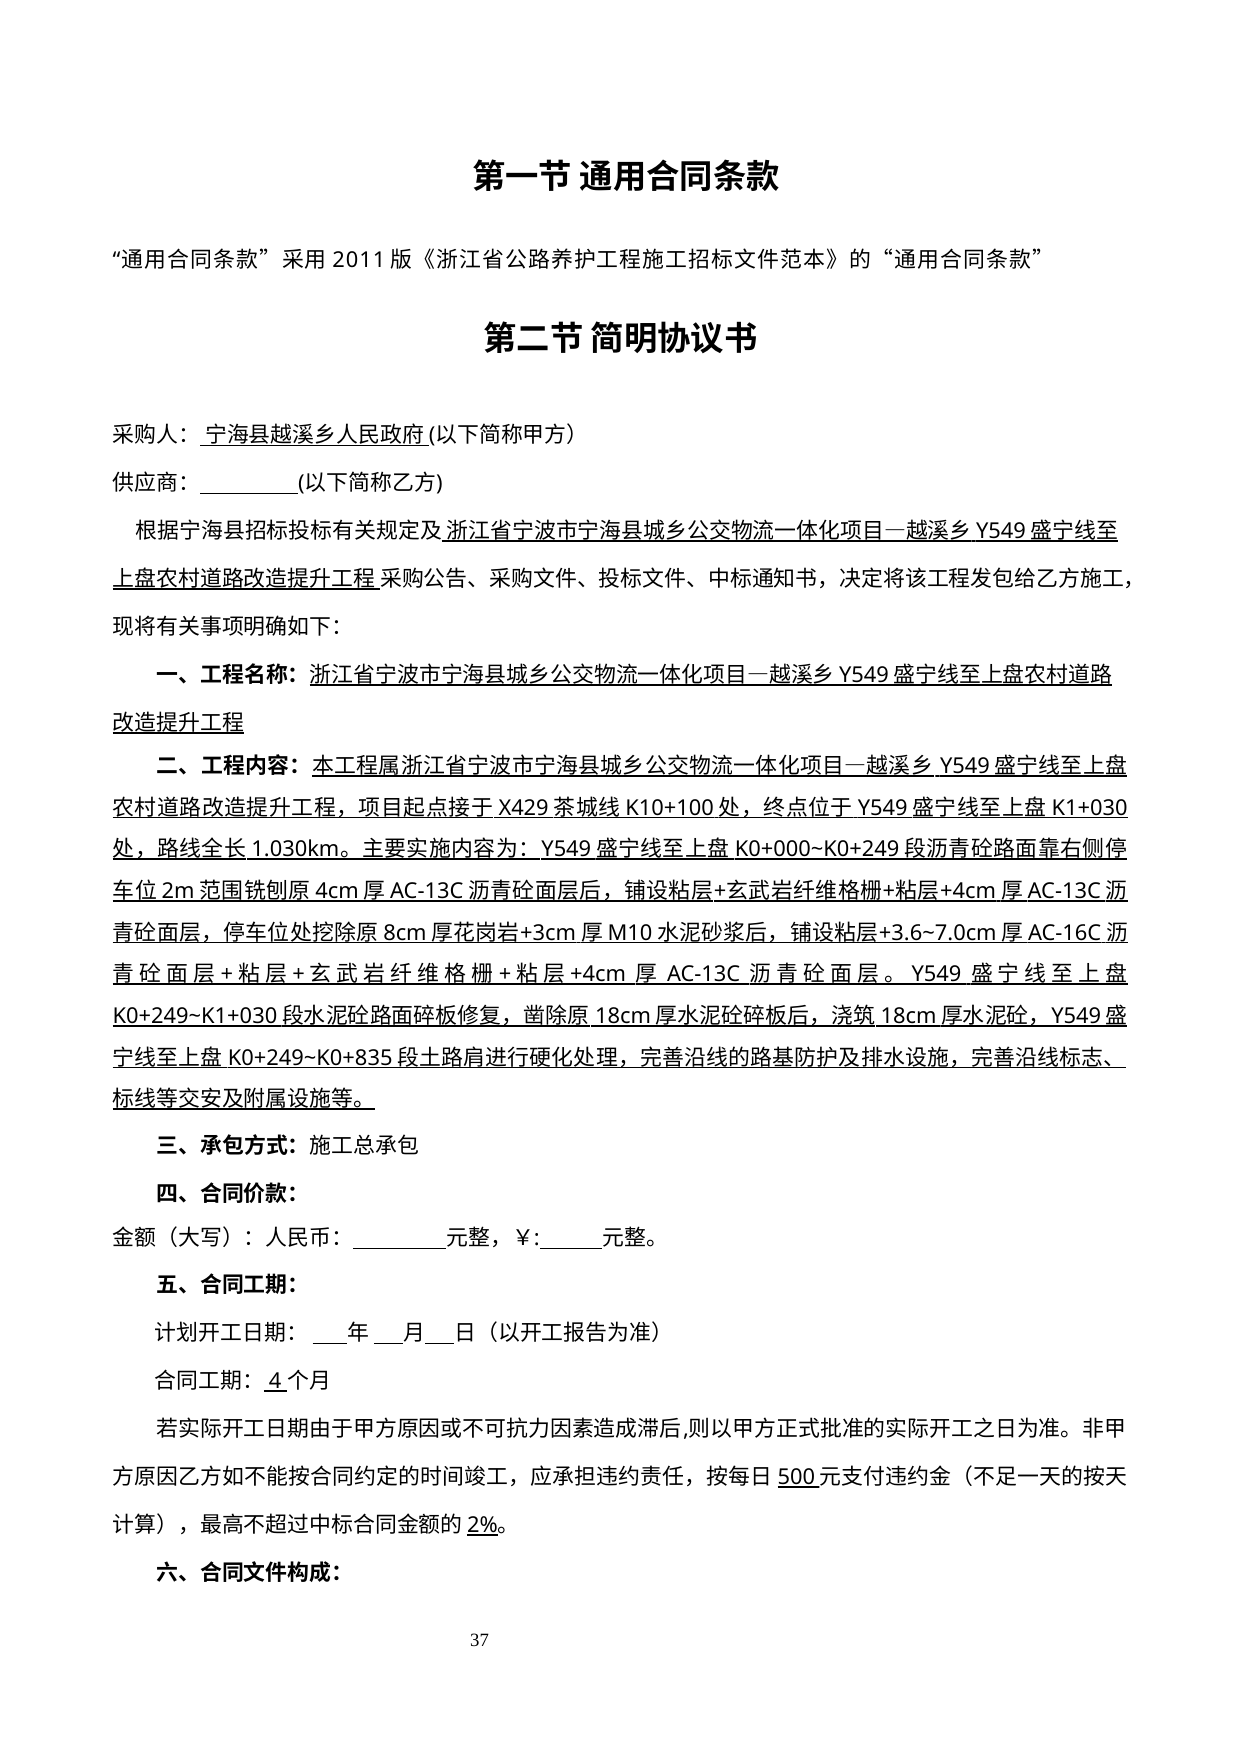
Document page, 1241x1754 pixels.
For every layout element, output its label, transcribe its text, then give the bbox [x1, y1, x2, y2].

text 第一节 通用合同条款 [112, 150, 1128, 198]
text 六、合同文件构成： [112, 1542, 1128, 1590]
text 二、工程内容：本工程属浙江省宁波市宁海县城乡公交物流一体化项目—越溪乡Y549盛宁线至上盘农村道路改造提升工程，项目起点接于X429茶城线K10+100处，终点位于Y549盛宁线至上盘K1+030处，路线全长1.030km。主要实施内容为：Y549盛宁线至上盘K0+000~K0+249段沥青砼路面靠右侧停车位2m范围铣刨原4cm厚AC-13C沥青砼面层后，铺设粘层+玄武岩纤维格栅+粘层+4cm厚AC-13C沥青砼面层，停车位处挖除原8cm厚花岗岩+3cm厚M10水泥砂浆后，铺设粘层+3.6~7.0cm厚AC-16C沥青砼面层+粘层+玄武岩纤维格栅+粘层+4cm厚AC-13C沥青砼面层。Y549盛宁线至上盘K0+249~K1+030段水泥砼路面碎板修复，凿除原18cm厚水泥砼碎板后，浇筑18cm厚水泥砼，Y549盛宁线至上盘K0+249~K0+835段土路肩进行硬化处理，完善沿线的路基防护及排水设施，完善沿线标志、标线等交安及附属设施等。 [112, 984, 1128, 1115]
text 金额（大写）：人民币： 元整，￥: 元整。 [112, 1211, 1128, 1254]
text 采购人： 宁海县越溪乡人民政府 (以下简称甲方） [112, 404, 1128, 452]
text 五、合同工期： [112, 1254, 1128, 1302]
text 供应商： (以下简称乙方) [112, 452, 1128, 500]
text 二、工程内容：本工程属浙江省宁波市宁海县城乡公交物流一体化项目—越溪乡Y549盛宁线至上盘农村道路改造提升工程，项目起点接于X429茶城线K10+100处，终点位于Y549盛宁线至上盘K1+030处，路线全长1.030km。主要实施内容为：Y549盛宁线至上盘K0+000~K0+249段沥青砼路面靠右侧停车位2m范围铣刨原4cm厚AC-13C沥青砼面层后，铺设粘层+玄武岩纤维格栅+粘层+4cm厚AC-13C沥青砼面层，停车位处挖除原8cm厚花岗岩+3cm厚M10水泥砂浆后，铺设粘层+3.6~7.0cm厚AC-16C沥青砼面层+粘层+玄武岩纤维格栅+粘层+4cm厚AC-13C沥青砼面层。Y549盛宁线至上盘K0+249~K1+030段水泥砼路面碎板修复，凿除原18cm厚水泥砼碎板后，浇筑18cm厚水泥砼，Y549盛宁线至上盘K0+249~K0+835段土路肩进行硬化处理，完善沿线的路基防护及排水设施，完善沿线标志、标线等交安及附属设施等。 [112, 740, 1128, 817]
text 计划开工日期： 年 月 日（以开工报告为准） [112, 1302, 1128, 1350]
text 四、合同价款： [112, 1163, 1128, 1211]
text 二、工程内容：本工程属浙江省宁波市宁海县城乡公交物流一体化项目—越溪乡Y549盛宁线至上盘农村道路改造提升工程，项目起点接于X429茶城线K10+100处，终点位于Y549盛宁线至上盘K1+030处，路线全长1.030km。主要实施内容为：Y549盛宁线至上盘K0+000~K0+249段沥青砼路面靠右侧停车位2m范围铣刨原4cm厚AC-13C沥青砼面层后，铺设粘层+玄武岩纤维格栅+粘层+4cm厚AC-13C沥青砼面层，停车位处挖除原8cm厚花岗岩+3cm厚M10水泥砂浆后，铺设粘层+3.6~7.0cm厚AC-16C沥青砼面层+粘层+玄武岩纤维格栅+粘层+4cm厚AC-13C沥青砼面层。Y549盛宁线至上盘K0+249~K1+030段水泥砼路面碎板修复，凿除原18cm厚水泥砼碎板后，浇筑18cm厚水泥砼，Y549盛宁线至上盘K0+249~K0+835段土路肩进行硬化处理，完善沿线的路基防护及排水设施，完善沿线标志、标线等交安及附属设施等。 [112, 818, 1128, 900]
text 合同工期： 4 个月 [112, 1350, 1128, 1398]
text 二、工程内容：本工程属浙江省宁波市宁海县城乡公交物流一体化项目—越溪乡Y549盛宁线至上盘农村道路改造提升工程，项目起点接于X429茶城线K10+100处，终点位于Y549盛宁线至上盘K1+030处，路线全长1.030km。主要实施内容为：Y549盛宁线至上盘K0+000~K0+249段沥青砼路面靠右侧停车位2m范围铣刨原4cm厚AC-13C沥青砼面层后，铺设粘层+玄武岩纤维格栅+粘层+4cm厚AC-13C沥青砼面层，停车位处挖除原8cm厚花岗岩+3cm厚M10水泥砂浆后，铺设粘层+3.6~7.0cm厚AC-16C沥青砼面层+粘层+玄武岩纤维格栅+粘层+4cm厚AC-13C沥青砼面层。Y549盛宁线至上盘K0+249~K1+030段水泥砼路面碎板修复，凿除原18cm厚水泥砼碎板后，浇筑18cm厚水泥砼，Y549盛宁线至上盘K0+249~K0+835段土路肩进行硬化处理，完善沿线的路基防护及排水设施，完善沿线标志、标线等交安及附属设施等。 [112, 901, 1128, 942]
text 根据宁海县招标投标有关规定及 浙江省宁波市宁海县城乡公交物流一体化项目—越溪乡Y549盛宁线至上盘农村道路改造提升工程 采购公告、采购文件、投标文件、中标通知书，决定将该工程发包给乙方施工，现将有关事项明确如下： [112, 500, 1128, 644]
text 第二节 简明协议书 [112, 312, 1128, 360]
text 三、承包方式：施工总承包 [112, 1115, 1128, 1163]
text 一、工程名称：浙江省宁波市宁海县城乡公交物流一体化项目—越溪乡Y549盛宁线至上盘农村道路改造提升工程 [112, 644, 1128, 740]
text 若实际开工日期由于甲方原因或不可抗力因素造成滞后,则以甲方正式批准的实际开工之日为准。非甲方原因乙方如不能按合同约定的时间竣工，应承担违约责任，按每日500元支付违约金（不足一天的按天计算），最高不超过中标合同金额的2%。 [112, 1398, 1128, 1542]
text “通用合同条款”采用2011版《浙江省公路养护工程施工招标文件范本》的“通用合同条款” [112, 242, 1128, 274]
